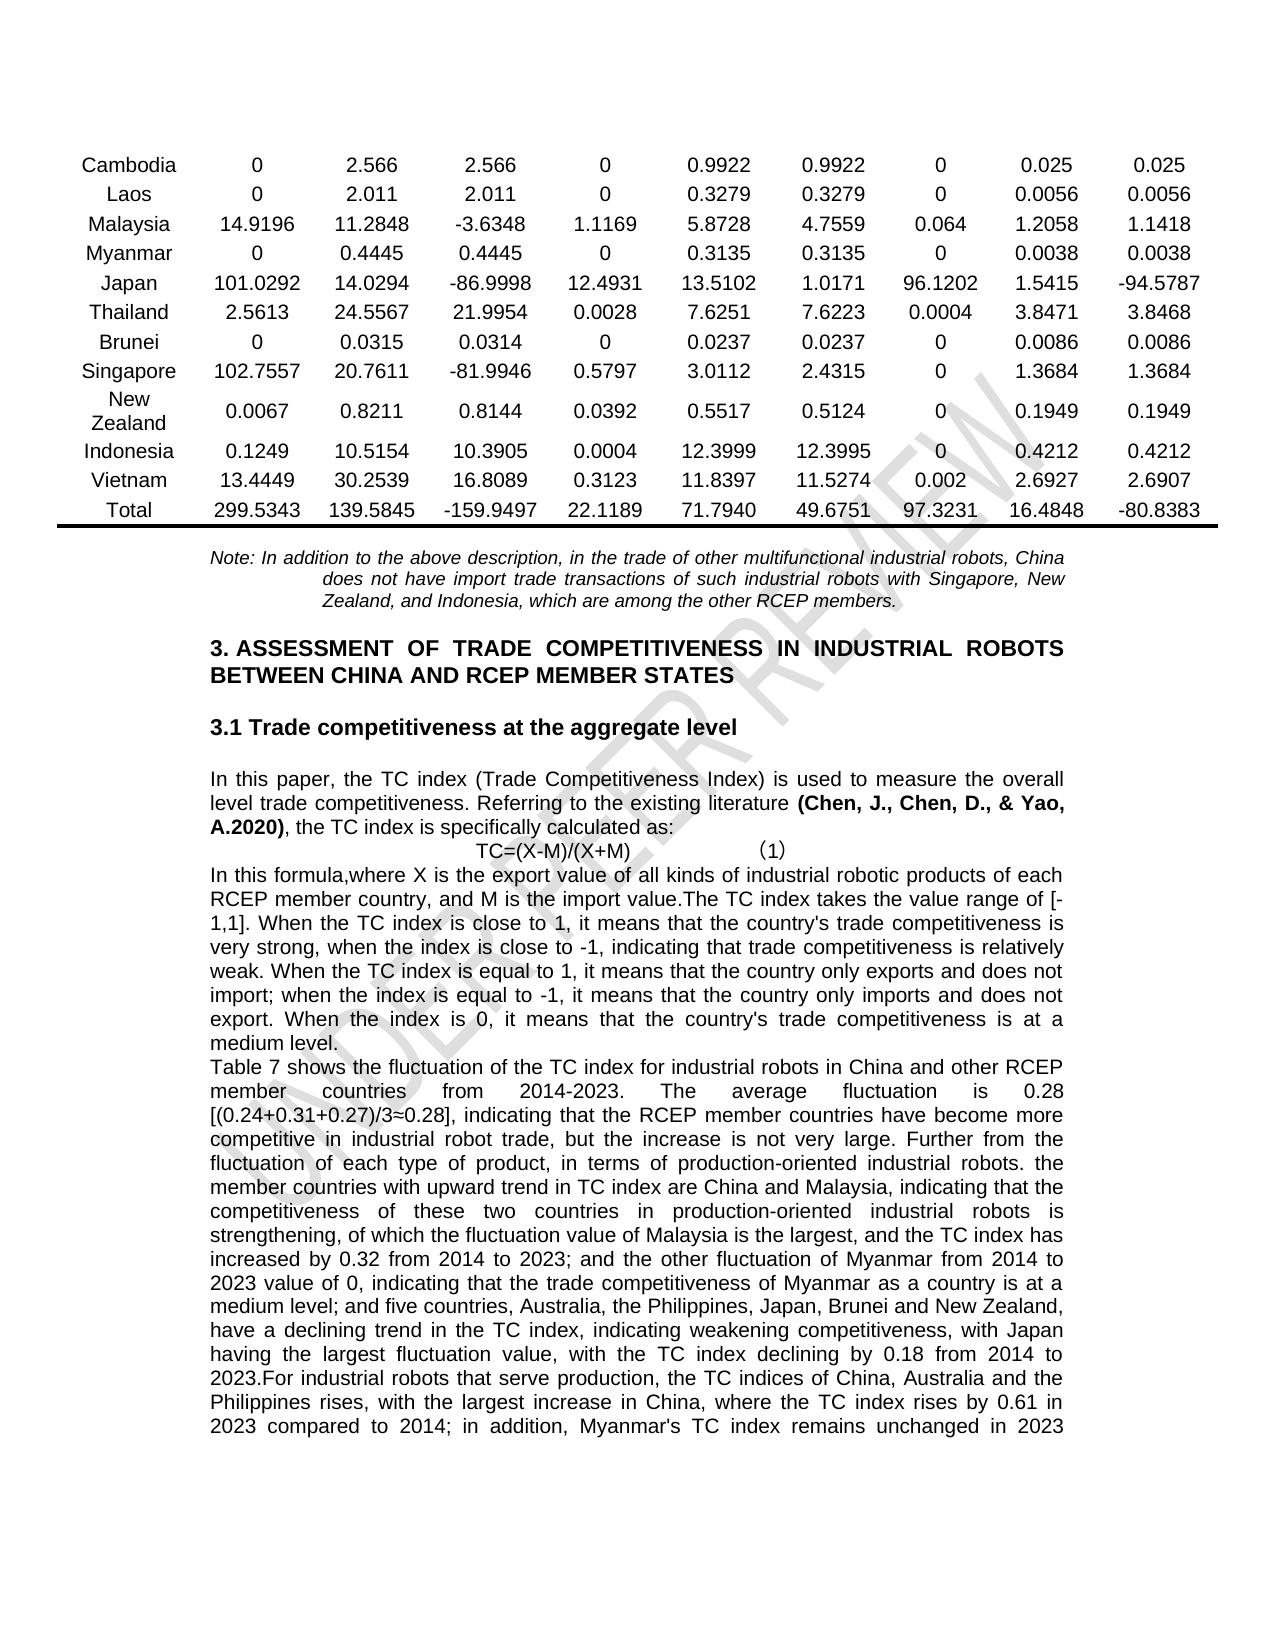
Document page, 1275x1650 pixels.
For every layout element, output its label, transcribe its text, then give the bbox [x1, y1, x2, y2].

table_cell 71.7940 [659, 495, 778, 524]
table_cell 0 [888, 436, 993, 465]
table_cell 0.0315 [314, 327, 430, 356]
table_cell Myanmar [57, 239, 201, 268]
table_cell 0.0004 [888, 298, 993, 327]
table_cell 0.0028 [551, 298, 659, 327]
table_cell 14.0294 [314, 268, 430, 297]
table_cell 0.8211 [314, 386, 430, 436]
table_cell Indonesia [57, 436, 201, 465]
table_cell 0.0086 [1101, 327, 1218, 356]
table_cell 1.1418 [1101, 209, 1218, 238]
table_cell 20.7611 [314, 356, 430, 386]
table_cell -86.9998 [430, 268, 551, 297]
table_cell 30.2539 [314, 465, 430, 495]
table_cell -159.9497 [430, 495, 551, 524]
table_cell 0.0038 [993, 239, 1101, 268]
table_cell 0.5124 [778, 386, 888, 436]
table_cell -94.5787 [1101, 268, 1218, 297]
table_cell 5.8728 [659, 209, 778, 238]
text Note: In addition to the above description, in the trade of other multifunctional industrial robots, China does not have import trade transactions of such industrial robots with Singapore, New Zealand, and Indonesia, which are among the other RCEP members. [210, 547, 1065, 611]
table_cell 1.0171 [778, 268, 888, 297]
table_cell 2.011 [314, 180, 430, 209]
table_cell 0.4212 [1101, 436, 1218, 465]
table_cell 12.3995 [778, 436, 888, 465]
table_cell 101.0292 [201, 268, 314, 297]
table_cell 2.6927 [993, 465, 1101, 495]
table_cell 0 [551, 180, 659, 209]
table_cell Japan [57, 268, 201, 297]
table_cell 14.9196 [201, 209, 314, 238]
table_cell Cambodia [57, 150, 201, 179]
table_cell 0.025 [993, 150, 1101, 179]
table_cell 10.3905 [430, 436, 551, 465]
table_cell 1.5415 [993, 268, 1101, 297]
table_cell 0.0056 [993, 180, 1101, 209]
table_cell 97.3231 [888, 495, 993, 524]
table_cell 13.5102 [659, 268, 778, 297]
table_cell 0.3279 [778, 180, 888, 209]
table_cell 0.0004 [551, 436, 659, 465]
table_cell 299.5343 [201, 495, 314, 524]
table_cell 0 [551, 150, 659, 179]
table_cell 0.002 [888, 465, 993, 495]
table_cell 24.5567 [314, 298, 430, 327]
table_cell -3.6348 [430, 209, 551, 238]
table_cell 0.0067 [201, 386, 314, 436]
text TC=(X-M)/(X+M) （1） [210, 839, 1065, 863]
table_cell 0 [888, 180, 993, 209]
table_cell 3.8468 [1101, 298, 1218, 327]
table_cell 3.8471 [993, 298, 1101, 327]
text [210, 1055, 1065, 1438]
table_cell 7.6223 [778, 298, 888, 327]
table_cell Laos [57, 180, 201, 209]
table_cell 0.9922 [659, 150, 778, 179]
table_cell 2.566 [430, 150, 551, 179]
table_cell 16.8089 [430, 465, 551, 495]
table_cell 12.4931 [551, 268, 659, 297]
table_cell 0.8144 [430, 386, 551, 436]
table_cell 0.3135 [659, 239, 778, 268]
table_cell 1.3684 [1101, 356, 1218, 386]
table_cell 13.4449 [201, 465, 314, 495]
table_cell 2.011 [430, 180, 551, 209]
table_cell 0.4445 [314, 239, 430, 268]
table_cell 0.0392 [551, 386, 659, 436]
table_cell Singapore [57, 356, 201, 386]
table_cell 96.1202 [888, 268, 993, 297]
table_cell 0.3123 [551, 465, 659, 495]
table_cell Vietnam [57, 465, 201, 495]
table_cell 10.5154 [314, 436, 430, 465]
table_cell 0 [888, 239, 993, 268]
table_cell 0.0086 [993, 327, 1101, 356]
table_cell 12.3999 [659, 436, 778, 465]
table_cell 0 [551, 239, 659, 268]
table_cell 102.7557 [201, 356, 314, 386]
table_cell 0 [888, 386, 993, 436]
table_cell 0.0038 [1101, 239, 1218, 268]
table_cell Thailand [57, 298, 201, 327]
table_cell 2.4315 [778, 356, 888, 386]
table_cell 0.3279 [659, 180, 778, 209]
table_cell 0.0237 [659, 327, 778, 356]
table_cell -81.9946 [430, 356, 551, 386]
table_cell 49.6751 [778, 495, 888, 524]
table_cell 3.0112 [659, 356, 778, 386]
table_cell 0 [201, 327, 314, 356]
table_cell 0.1949 [993, 386, 1101, 436]
table_cell New Zealand [57, 386, 201, 436]
table_cell Brunei [57, 327, 201, 356]
text In this formula,where X is the export value of all kinds of industrial robotic products of each RCEP member country, and M is the import value.The TC index takes the value range of [-1,1]. When the TC index is close to 1, it means that the country's trade competitiveness is very strong, when the index is close to -1, indicating that trade competitiveness is relatively weak. When the TC index is equal to 1, it means that the country only exports and does not import; when the index is equal to -1, it means that the country only imports and does not export. When the index is 0, it means that the country's trade competitiveness is at a medium level. [210, 863, 1065, 1055]
table_cell 0.3135 [778, 239, 888, 268]
table_cell 0.025 [1101, 150, 1218, 179]
table_cell 139.5845 [314, 495, 430, 524]
table_cell 0.5797 [551, 356, 659, 386]
table_cell 0.4445 [430, 239, 551, 268]
table_cell 0.064 [888, 209, 993, 238]
table_cell 4.7559 [778, 209, 888, 238]
table_cell 0.5517 [659, 386, 778, 436]
table_cell 16.4848 [993, 495, 1101, 524]
table_cell 0.9922 [778, 150, 888, 179]
table_cell 0 [888, 150, 993, 179]
table_cell Total [57, 495, 201, 524]
table_cell 7.6251 [659, 298, 778, 327]
text In this paper, the TC index (Trade Competitiveness Index) is used to measure the overall level trade competitiveness. Referring to the existing literature (Chen, J., Chen, D., & Yao, A.2020), the TC index is specifically calculated as: [210, 767, 1065, 839]
table_cell 0 [888, 327, 993, 356]
text 3.1 Trade competitiveness at the aggregate level [210, 714, 1065, 741]
table_cell 0 [201, 239, 314, 268]
table_cell 2.5613 [201, 298, 314, 327]
table_cell 0.1249 [201, 436, 314, 465]
table_cell 11.2848 [314, 209, 430, 238]
table_cell 21.9954 [430, 298, 551, 327]
table_cell 1.3684 [993, 356, 1101, 386]
table_cell 2.6907 [1101, 465, 1218, 495]
table_cell 0.0056 [1101, 180, 1218, 209]
table_cell Malaysia [57, 209, 201, 238]
table_cell 1.2058 [993, 209, 1101, 238]
table_cell 0 [888, 356, 993, 386]
table_cell 2.566 [314, 150, 430, 179]
table_cell 11.8397 [659, 465, 778, 495]
table_cell 0 [551, 327, 659, 356]
table_cell -80.8383 [1101, 495, 1218, 524]
list Assessment of Trade Competitiveness in Industrial Robots Between China and RCEP Member States [210, 635, 1065, 688]
table_cell 1.1169 [551, 209, 659, 238]
table_cell 0 [201, 180, 314, 209]
table_cell 0.4212 [993, 436, 1101, 465]
table_cell 0.0237 [778, 327, 888, 356]
table_cell 22.1189 [551, 495, 659, 524]
table_cell 0 [201, 150, 314, 179]
table_cell 0.1949 [1101, 386, 1218, 436]
table_cell 0.0314 [430, 327, 551, 356]
table_cell 11.5274 [778, 465, 888, 495]
